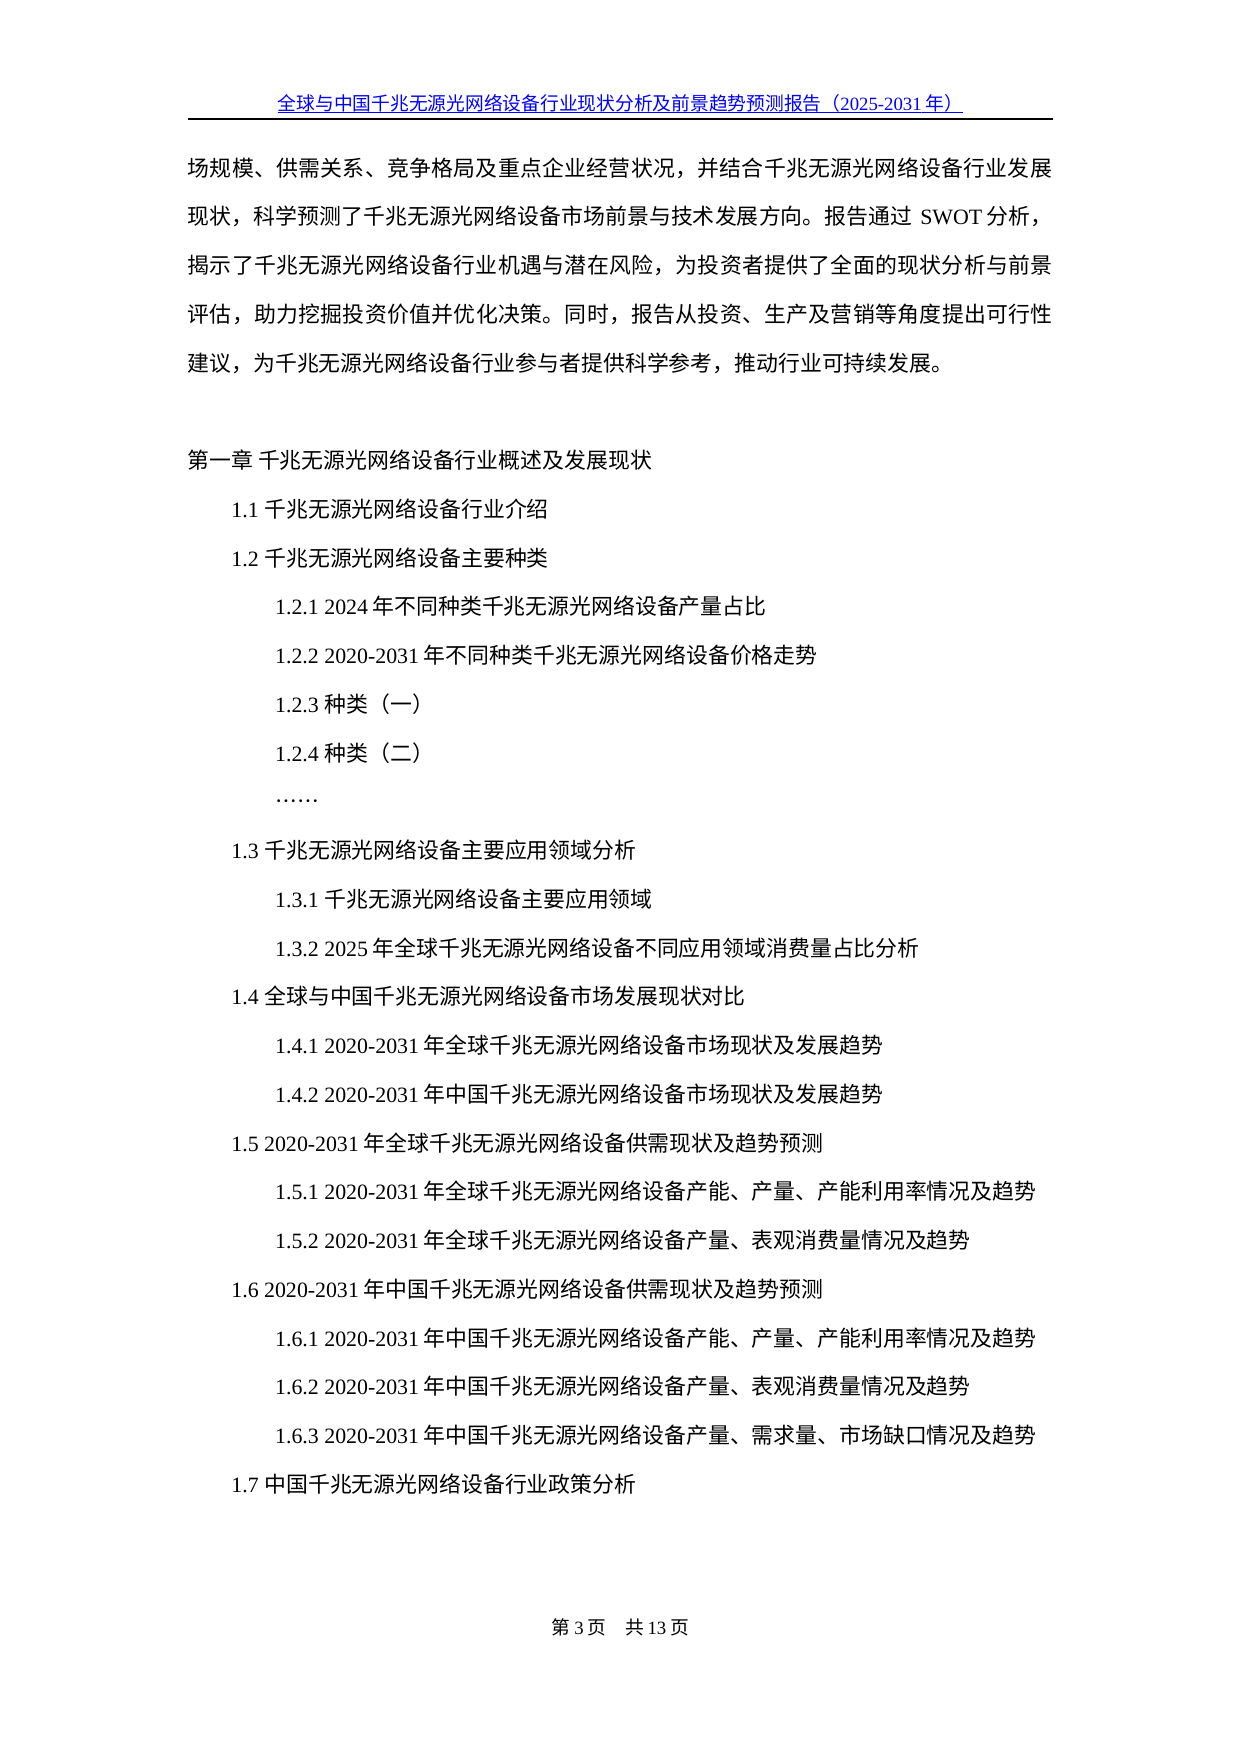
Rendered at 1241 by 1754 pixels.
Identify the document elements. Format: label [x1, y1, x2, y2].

text [187, 150, 1053, 1499]
